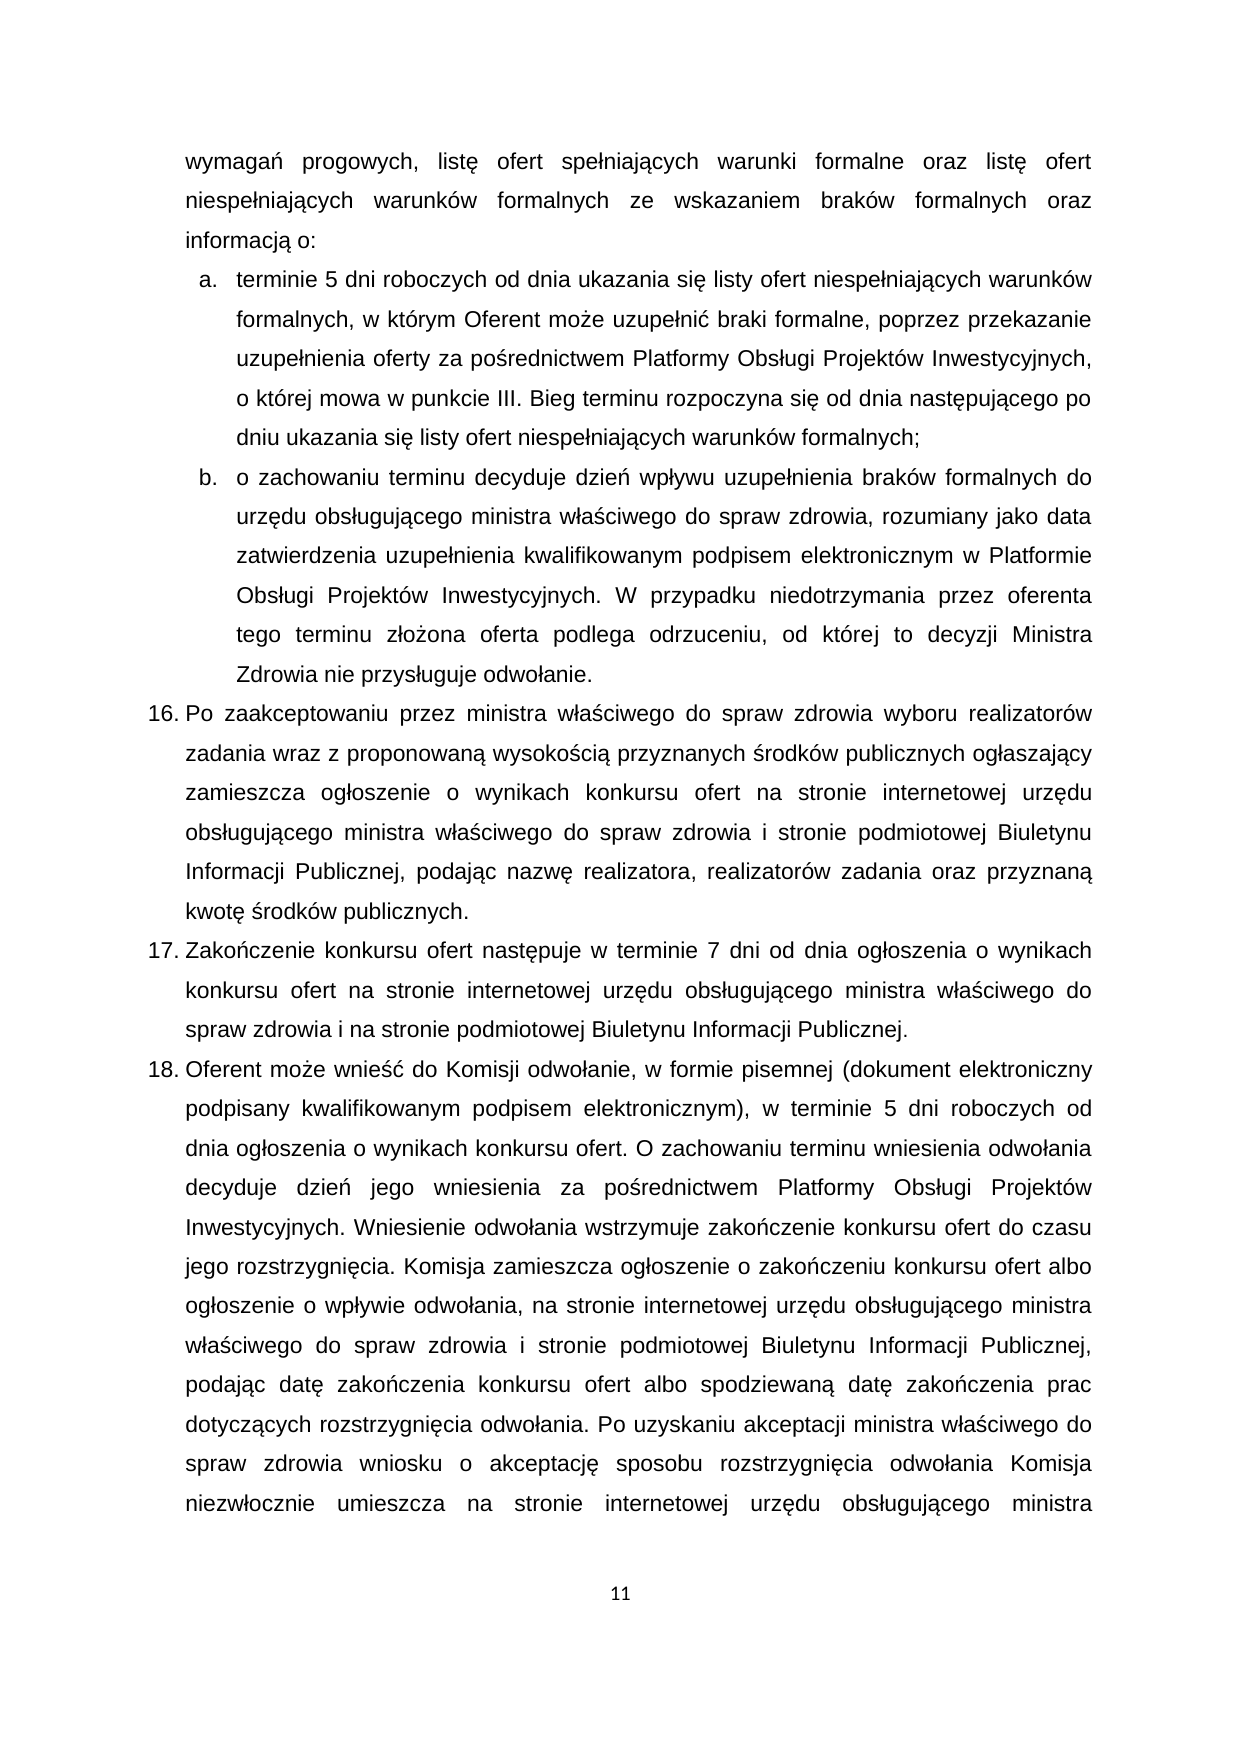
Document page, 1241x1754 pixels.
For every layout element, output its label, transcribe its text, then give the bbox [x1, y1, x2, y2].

list o zachowaniu terminu decyduje dzień wpływu uzupełnienia braków formalnych do urzędu obsługującego ministra właściwego do spraw zdrowia, rozumiany jako data zatwierdzenia uzupełnienia kwalifikowanym podpisem elektronicznym w Platformie Obsługi Projektów Inwestycyjnych. W przypadku niedotrzymania przez oferenta tego terminu złożona oferta podlega odrzuceniu, od której to decyzji Ministra Zdrowia nie przysługuje odwołanie. [199, 463, 1093, 687]
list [148, 148, 1093, 253]
list terminie 5 dni roboczych od dnia ukazania się listy ofert niespełniających warunków formalnych, w którym Oferent może uzupełnić braki formalne, poprzez przekazanie uzupełnienia oferty za pośrednictwem Platformy Obsługi Projektów Inwestycyjnych, o której mowa w punkcie III. Bieg terminu rozpoczyna się od dnia następującego po dniu ukazania się listy ofert niespełniających warunków formalnych; [199, 266, 1093, 450]
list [148, 1056, 1093, 1516]
list Po zaakceptowaniu przez ministra właściwego do spraw zdrowia wyboru realizatorów zadania wraz z proponowaną wysokością przyznanych środków publicznych ogłaszający zamieszcza ogłoszenie o wynikach konkursu ofert na stronie internetowej urzędu obsługującego ministra właściwego do spraw zdrowia i stronie podmiotowej Biuletynu Informacji Publicznej, podając nazwę realizatora, realizatorów zadania oraz przyznaną kwotę środków publicznych. [148, 700, 1093, 924]
list Zakończenie konkursu ofert następuje w terminie 7 dni od dnia ogłoszenia o wynikach konkursu ofert na stronie internetowej urzędu obsługującego ministra właściwego do spraw zdrowia i na stronie podmiotowej Biuletynu Informacji Publicznej. [148, 937, 1093, 1042]
